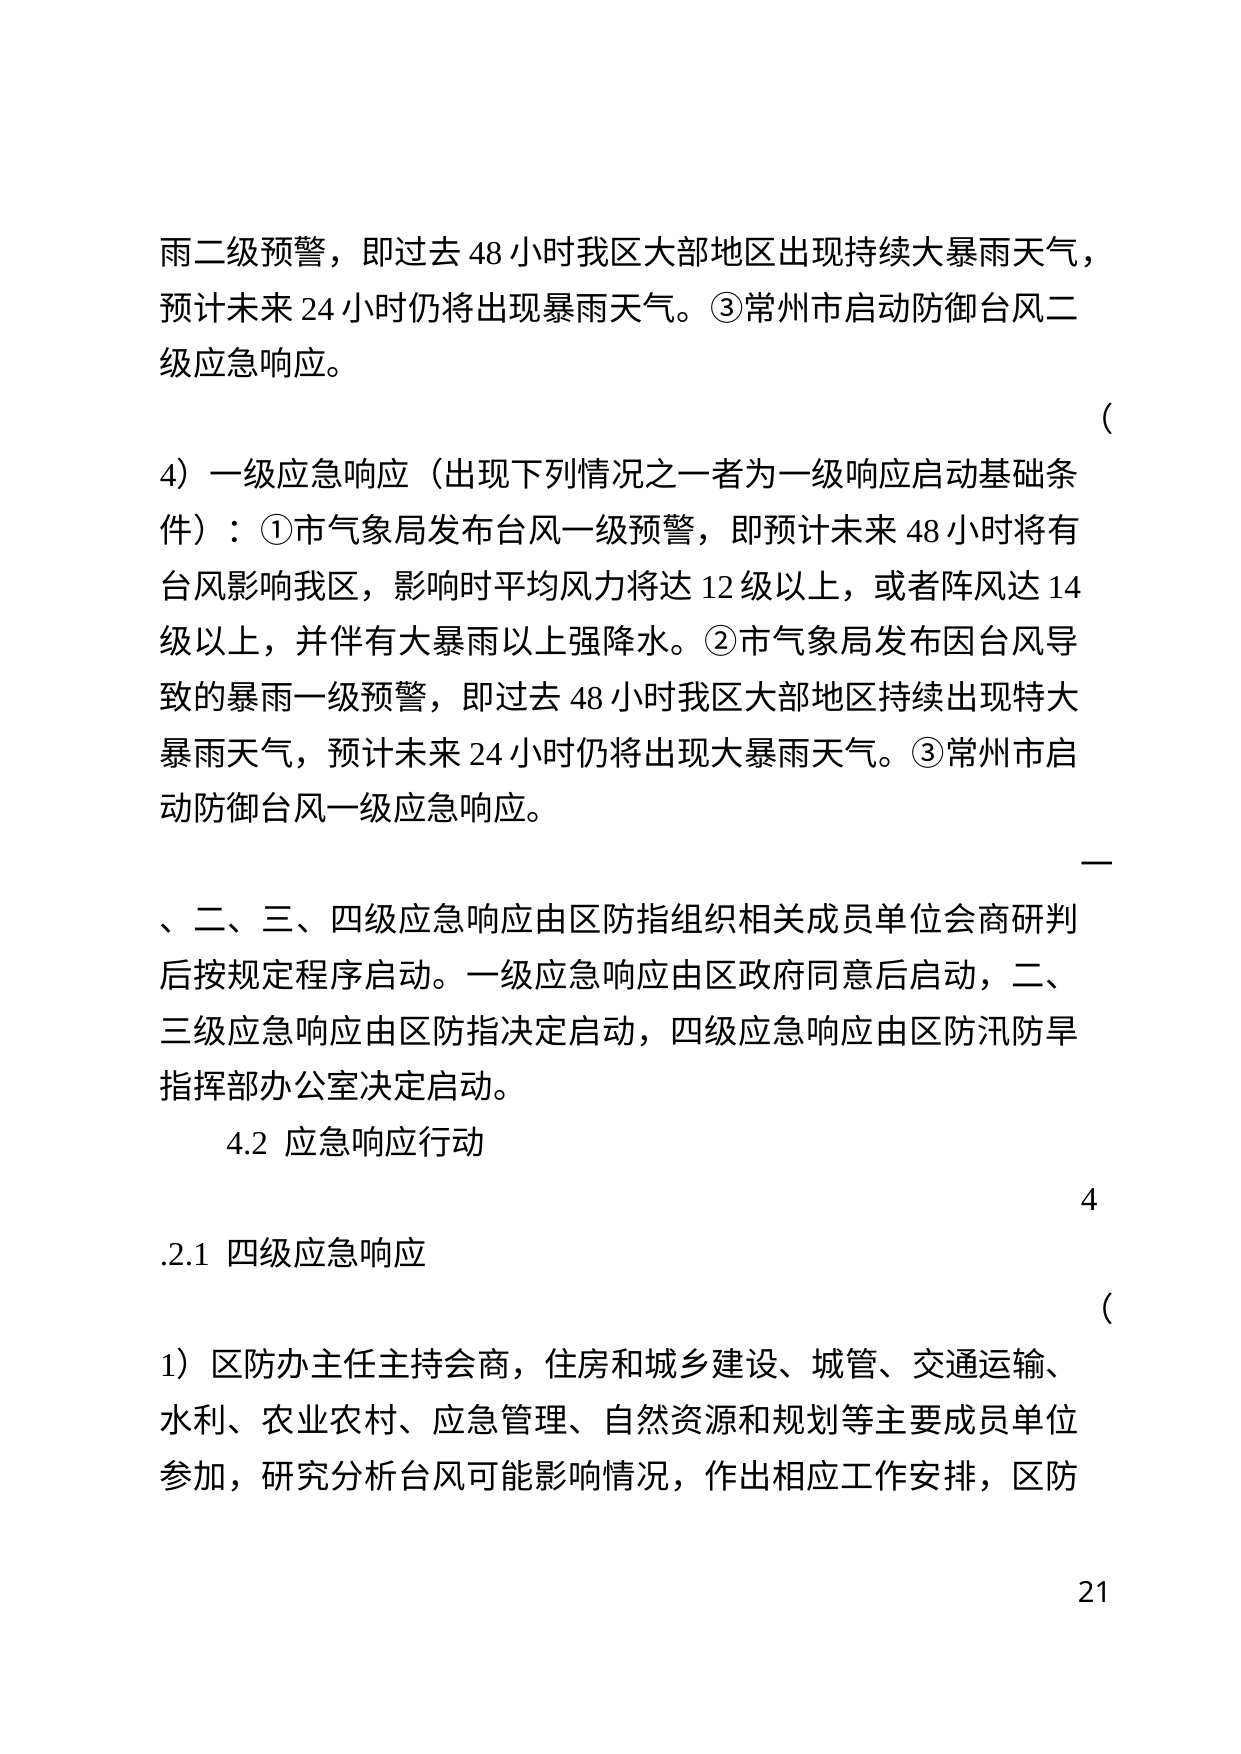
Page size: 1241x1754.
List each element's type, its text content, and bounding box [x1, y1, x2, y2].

text 一、二、三、四级应急响应由区防指组织相关成员单位会商研判后按规定程序启动。一级应急响应由区政府同意后启动，二、三级应急响应由区防指决定启动，四级应急响应由区防汛防旱指挥部办公室决定启动。 [159, 832, 1081, 1110]
subtitle 4.2 应急响应行动 [159, 1110, 1081, 1165]
text （4）一级应急响应（出现下列情况之一者为一级响应启动基础条件）：①市气象局发布台风一级预警，即预计未来48小时将有台风影响我区，影响时平均风力将达12级以上，或者阵风达14级以上，并伴有大暴雨以上强降水。②市气象局发布因台风导致的暴雨一级预警，即过去48小时我区大部地区持续出现特大暴雨天气，预计未来24小时仍将出现大暴雨天气。③常州市启动防御台风一级应急响应。 [159, 387, 1081, 832]
text 四级应急响应 [159, 1165, 1081, 1277]
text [159, 220, 1081, 387]
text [159, 1277, 1081, 1499]
